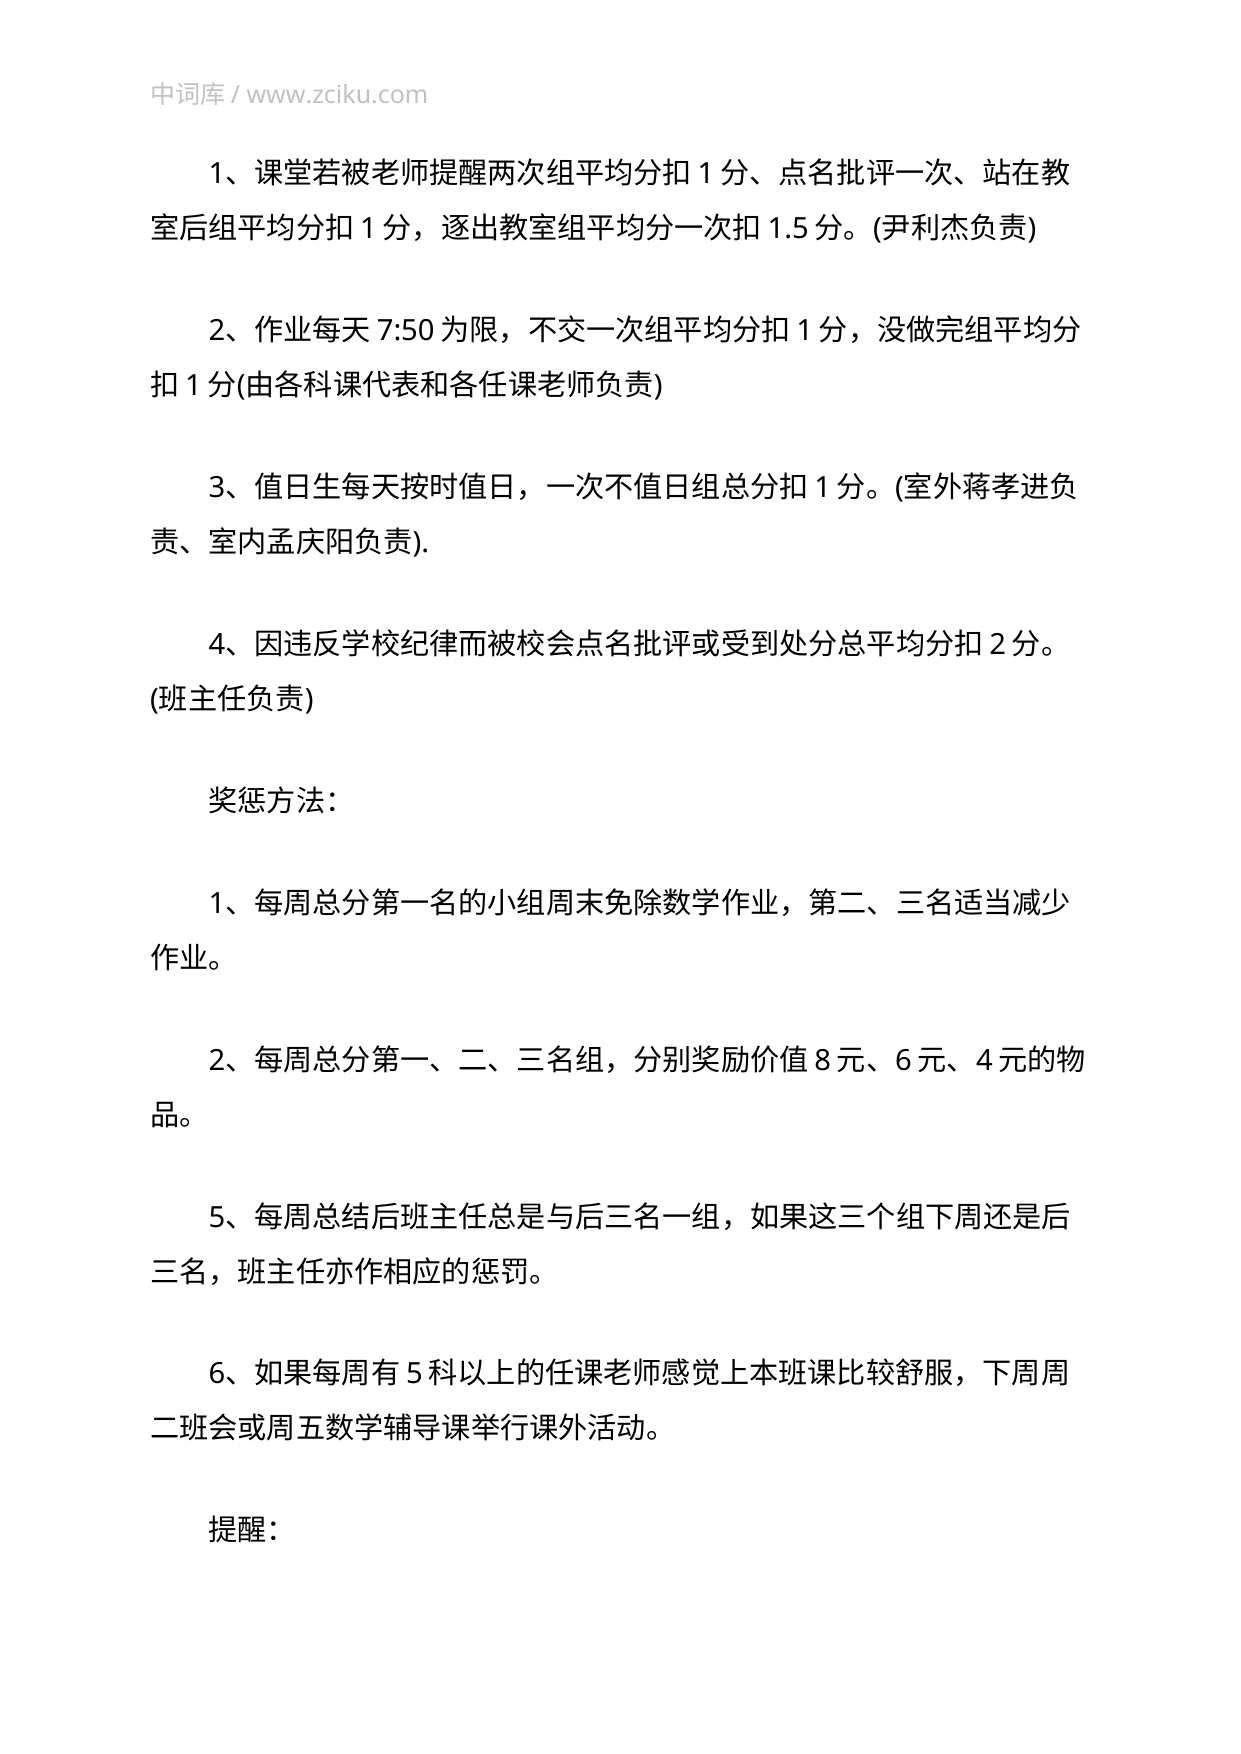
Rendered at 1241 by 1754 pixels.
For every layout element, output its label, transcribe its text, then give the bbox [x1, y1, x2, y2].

text 4、因违反学校纪律而被校会点名批评或受到处分总平均分扣2分。(班主任负责) [150, 621, 1090, 718]
text 1、课堂若被老师提醒两次组平均分扣1分、点名批评一次、站在教室后组平均分扣1分，逐出教室组平均分一次扣1.5分。(尹利杰负责) [150, 150, 1090, 247]
text 1、每周总分第一名的小组周末免除数学作业，第二、三名适当减少作业。 [150, 880, 1090, 977]
text 提醒： [150, 1507, 1090, 1549]
text 奖惩方法： [150, 778, 1090, 820]
text 5、每周总结后班主任总是与后三名一组，如果这三个组下周还是后三名，班主任亦作相应的惩罚。 [150, 1193, 1090, 1291]
text 6、如果每周有5科以上的任课老师感觉上本班课比较舒服，下周周二班会或周五数学辅导课举行课外活动。 [150, 1350, 1090, 1447]
text 2、作业每天7:50为限，不交一次组平均分扣1分，没做完组平均分扣1分(由各科课代表和各任课老师负责) [150, 307, 1090, 404]
text 3、值日生每天按时值日，一次不值日组总分扣1分。(室外蒋孝进负责、室内孟庆阳负责). [150, 464, 1090, 561]
text 2、每周总分第一、二、三名组，分别奖励价值8元、6元、4元的物品。 [150, 1036, 1090, 1134]
